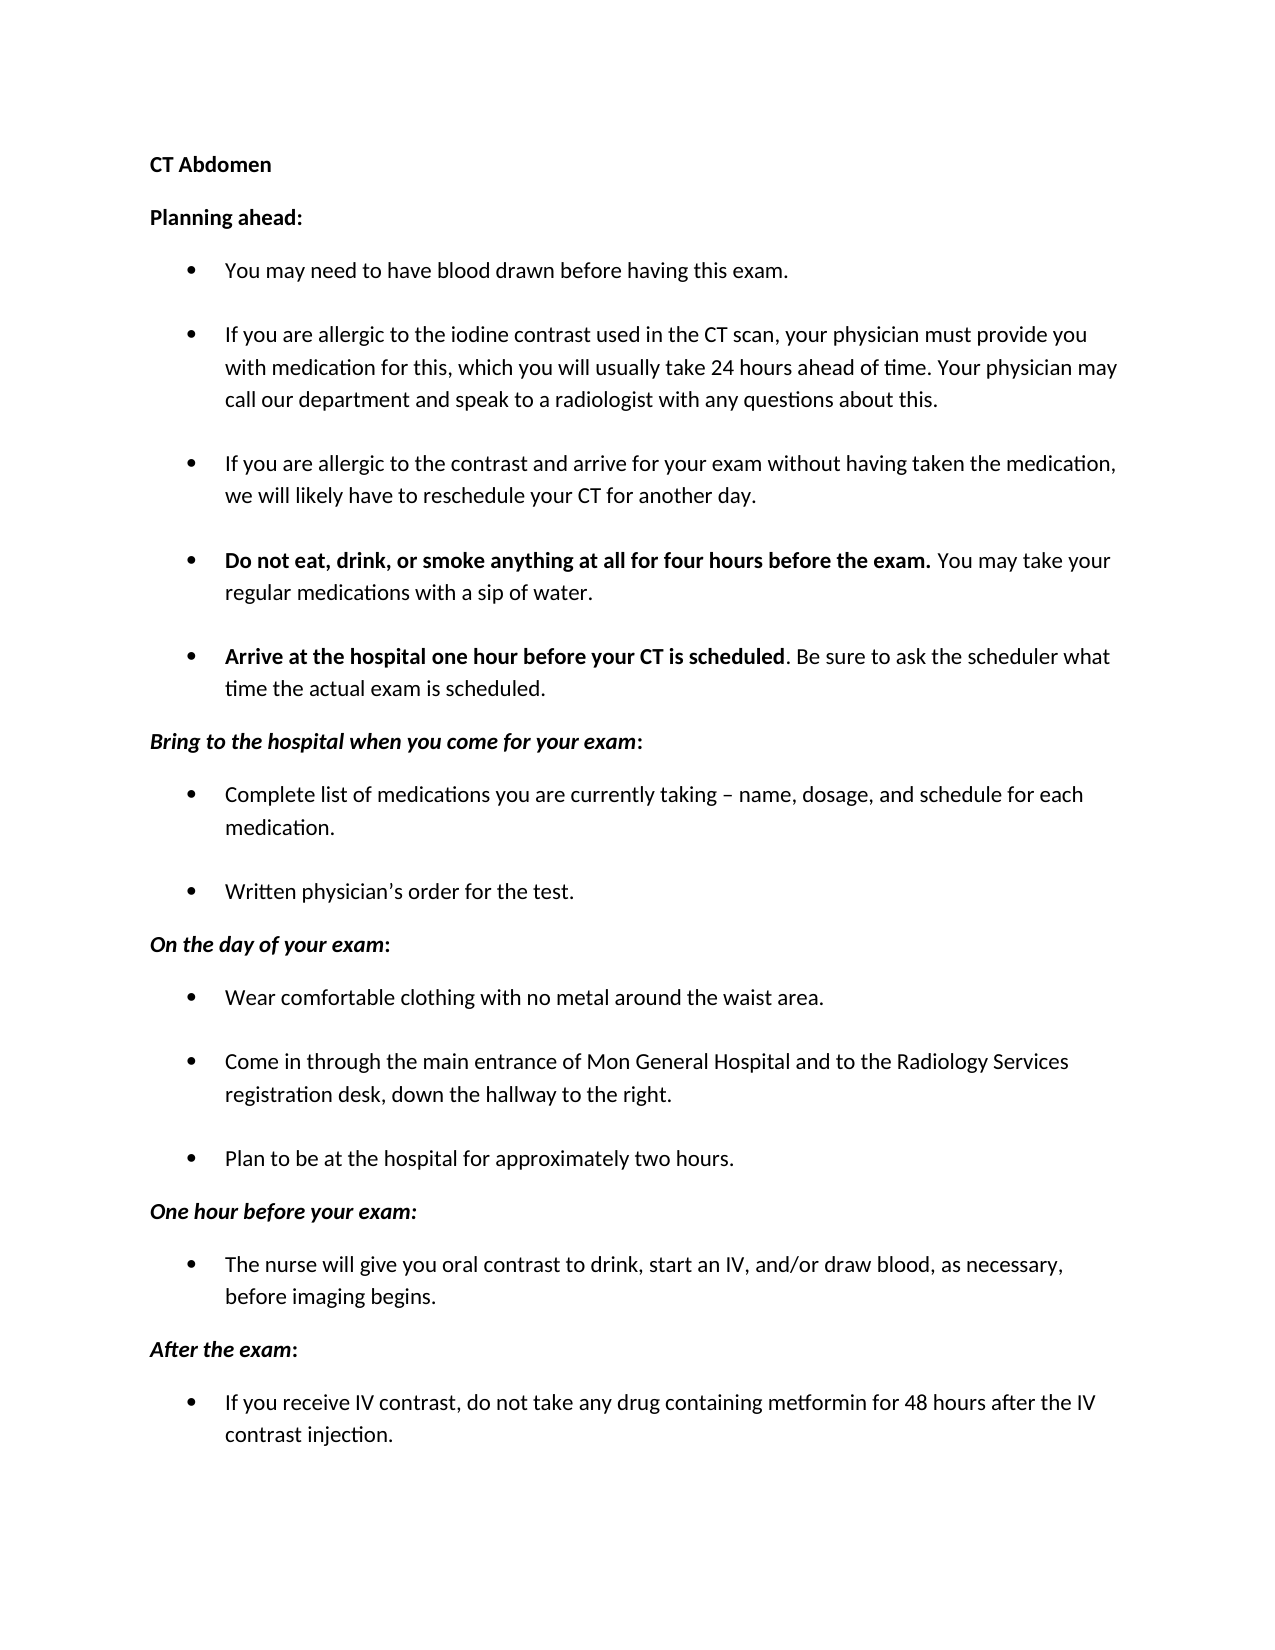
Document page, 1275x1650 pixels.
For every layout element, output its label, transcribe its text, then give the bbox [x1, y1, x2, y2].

text Planning ahead: [150, 203, 1125, 231]
list If you are allergic to the contrast and arrive for your exam without having taken the medication, we will likely have to reschedule your CT for another day. [187, 449, 1125, 509]
list If you receive IV contrast, do not take any drug containing metformin for 48 hours after the IV contrast injection. [187, 1388, 1125, 1448]
list Wear comfortable clothing with no metal around the waist area. [187, 983, 1125, 1011]
list You may need to have blood drawn before having this exam. [187, 256, 1125, 284]
text Bring to the hospital when you come for your exam: [150, 727, 1125, 756]
text One hour before your exam: [150, 1197, 1125, 1225]
list Complete list of medications you are currently taking – name, dosage, and schedule for each medication. [187, 781, 1125, 841]
list Plan to be at the hospital for approximately two hours. [187, 1144, 1125, 1172]
list The nurse will give you oral contrast to drink, start an IV, and/or draw blood, as necessary, before imaging begins. [187, 1250, 1125, 1310]
list Written physician’s order for the test. [187, 877, 1125, 905]
text CT Abdomen [150, 150, 1125, 178]
list Do not eat, drink, or smoke anything at all for four hours before the exam. You may take your regular medications with a sip of water. [187, 546, 1125, 606]
text After the exam: [150, 1335, 1125, 1363]
list Arrive at the hospital one hour before your CT is scheduled. Be sure to ask the scheduler what time the actual exam is scheduled. [187, 642, 1125, 702]
list Come in through the main entrance of Mon General Hospital and to the Radiology Services registration desk, down the hallway to the right. [187, 1047, 1125, 1108]
text On the day of your exam: [150, 930, 1125, 958]
list If you are allergic to the iodine contrast used in the CT scan, your physician must provide you with medication for this, which you will usually take 24 hours ahead of time. Your physician may call our department and speak to a radiologist with any questions about this. [187, 320, 1125, 413]
